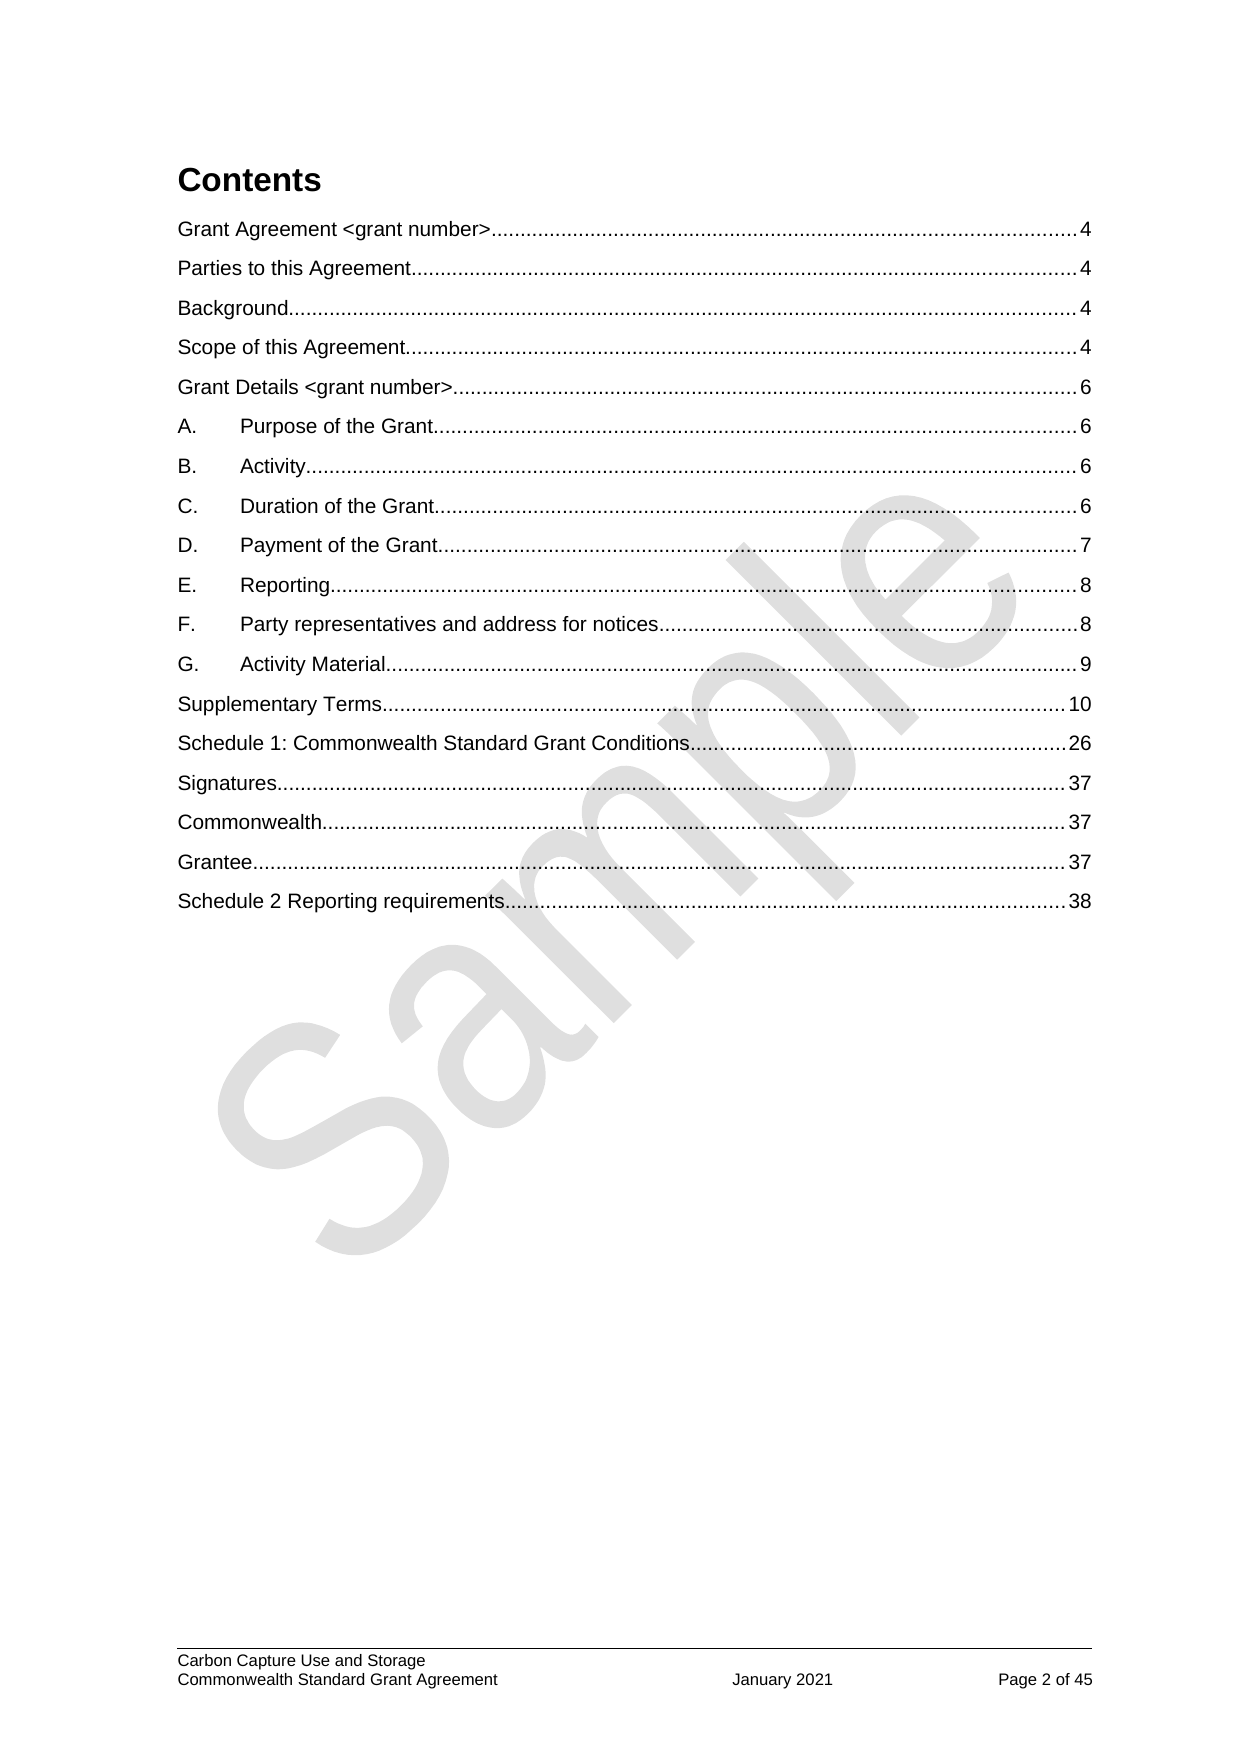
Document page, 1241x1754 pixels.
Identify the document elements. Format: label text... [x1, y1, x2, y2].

text Commonwealth 37 [177, 805, 1092, 834]
text Scope of this Agreement 4 [177, 330, 1092, 359]
text E. Reporting 8 [177, 567, 1092, 597]
subtitle Contents [177, 160, 1092, 199]
text Schedule 1: Commonwealth Standard Grant Conditions 26 [177, 726, 1092, 755]
text A. Purpose of the Grant 6 [177, 409, 1092, 438]
text Supplementary Terms 10 [177, 686, 1092, 715]
text Schedule 2 Reporting requirements 38 [177, 884, 1092, 913]
text C. Duration of the Grant 6 [177, 488, 1092, 517]
text Parties to this Agreement 4 [177, 251, 1092, 280]
text F. Party representatives and address for notices 8 [177, 607, 1092, 636]
text Background 4 [177, 290, 1092, 319]
text Grant Agreement <grant number> 4 [177, 211, 1092, 240]
text Signatures 37 [177, 765, 1092, 794]
text G. Activity Material 9 [177, 647, 1092, 676]
text B. Activity 6 [177, 449, 1092, 478]
text D. Payment of the Grant 7 [177, 528, 1092, 557]
text Grant Details <grant number> 6 [177, 369, 1092, 399]
text Grantee 37 [177, 844, 1092, 874]
